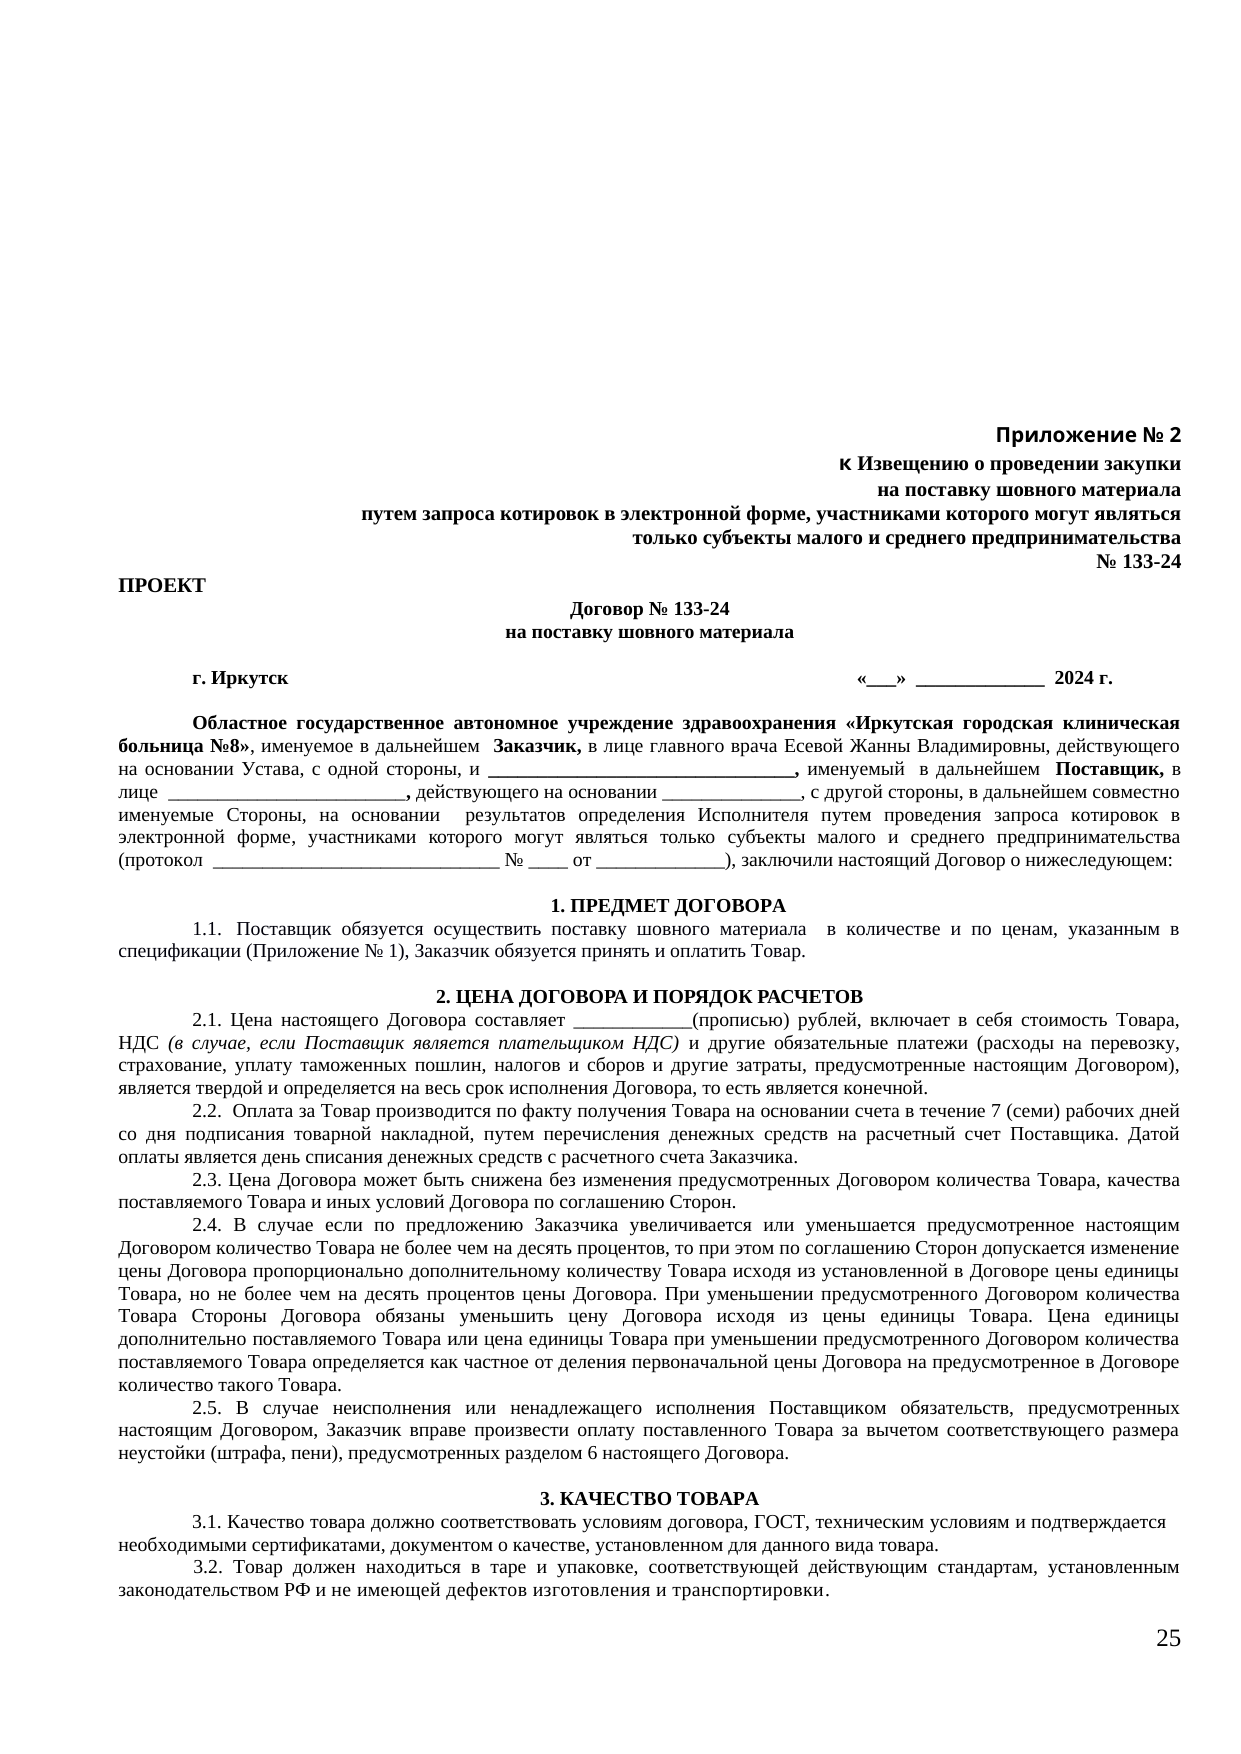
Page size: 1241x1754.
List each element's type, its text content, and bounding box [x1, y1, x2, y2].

list ПРЕДМЕТ ДОГОВОРА [156, 894, 1181, 917]
text 2.4. В случае если по предложению Заказчика увеличивается или уменьшается предусмотренное настоящим Договором количество Товара не более чем на десять процентов, то при этом по соглашению Сторон допускается изменение цены Договора пропорционально дополнительному количеству Товара исходя из установленной в Договоре цены единицы Товара, но не более чем на десять процентов цены Договора. При уменьшении предусмотренного Договором количества Товара Стороны Договора обязаны уменьшить цену Договора исходя из цены единицы Товара. Цена единицы дополнительно поставляемого Товара или цена единицы Товара при уменьшении предусмотренного Договором количества поставляемого Товара определяется как частное от деления первоначальной цены Договора на предусмотренное в Договоре количество такого Товара. [118, 1213, 1181, 1396]
text 3.1. Качество товара должно соответствовать условиям договора, ГОСТ, техническим условиям и подтверждается необходимыми сертификатами, документом о качестве, установленном для данного вида товара. [118, 1510, 1168, 1555]
text Областное государственное автономное учреждение здравоохранения «Иркутская городская клиническая больница №8», именуемое в дальнейшем Заказчик, в лице главного врача Есевой Жанны Владимировны, действующего на основании Устава, с одной стороны, и _______________________________, именуемый в дальнейшем Поставщик, в лице ________________________, действующего на основании ______________, с другой стороны, в дальнейшем совместно именуемые Стороны, на основании результатов определения Исполнителя путем проведения запроса котировок в электронной форме, участниками которого могут являться только субъекты малого и среднего предпринимательства (протокол _____________________________ № ____ от _____________), заключили настоящий Договор о нижеследующем: [118, 711, 1181, 871]
text на поставку шовного материала [118, 620, 1181, 643]
title Договор № 133-24 [118, 597, 1181, 620]
text на поставку шовного материала [118, 477, 1181, 501]
list Поставщик обязуется осуществить поставку шовного материала в количестве и по ценам, указанным в спецификации (Приложение № 1), Заказчик обязуется принять и оплатить Товар. [118, 917, 1181, 962]
text № 133-24 [118, 549, 1181, 573]
text ПРОЕКТ [118, 573, 1181, 597]
text 2.3. Цена Договора может быть снижена без изменения предусмотренных Договором количества Товара, качества поставляемого Товара и иных условий Договора по соглашению Сторон. [118, 1167, 1181, 1213]
text к Извещению о проведении закупки [118, 448, 1181, 477]
text г. Иркутск «___» _____________ 2024 г. [118, 666, 1181, 688]
text 3.2. Товар должен находиться в таре и упаковке, соответствующей действующим стандартам, установленным законодательством РФ и не имеющей дефектов изготовления и транспортировки. [118, 1555, 1181, 1601]
text только субъекты малого и среднего предпринимательства [118, 525, 1181, 549]
text 2.1. Цена настоящего Договора составляет ____________(прописью) рублей, включает в себя стоимость Товара, НДС (в случае, если Поставщик является плательщиком НДС) и другие обязательные платежи (расходы на перевозку, страхование, уплату таможенных пошлин, налогов и сборов и другие затраты, предусмотренные настоящим Договором), является твердой и определяется на весь срок исполнения Договора, то есть является конечной. [118, 1008, 1181, 1099]
text 3. КАЧЕСТВО ТОВАРА [118, 1487, 1181, 1510]
subtitle ЦЕНА ДОГОВОРА И ПОРЯДОК РАСЧЕТОВ [118, 985, 1181, 1008]
text путем запроса котировок в электронной форме, участниками которого могут являться [118, 501, 1181, 525]
text 2.2. Оплата за Товар производится по факту получения Товара на основании счета в течение 7 (семи) рабочих дней со дня подписания товарной накладной, путем перечисления денежных средств на расчетный счет Поставщика. Датой оплаты является день списания денежных средств с расчетного счета Заказчика. [118, 1099, 1181, 1167]
text Приложение № 2 [118, 420, 1181, 448]
text 2.5. В случае неисполнения или ненадлежащего исполнения Поставщиком обязательств, предусмотренных настоящим Договором, Заказчик вправе произвести оплату поставленного Товара за вычетом соответствующего размера неустойки (штрафа, пени), предусмотренных разделом 6 настоящего Договора. [118, 1396, 1181, 1464]
